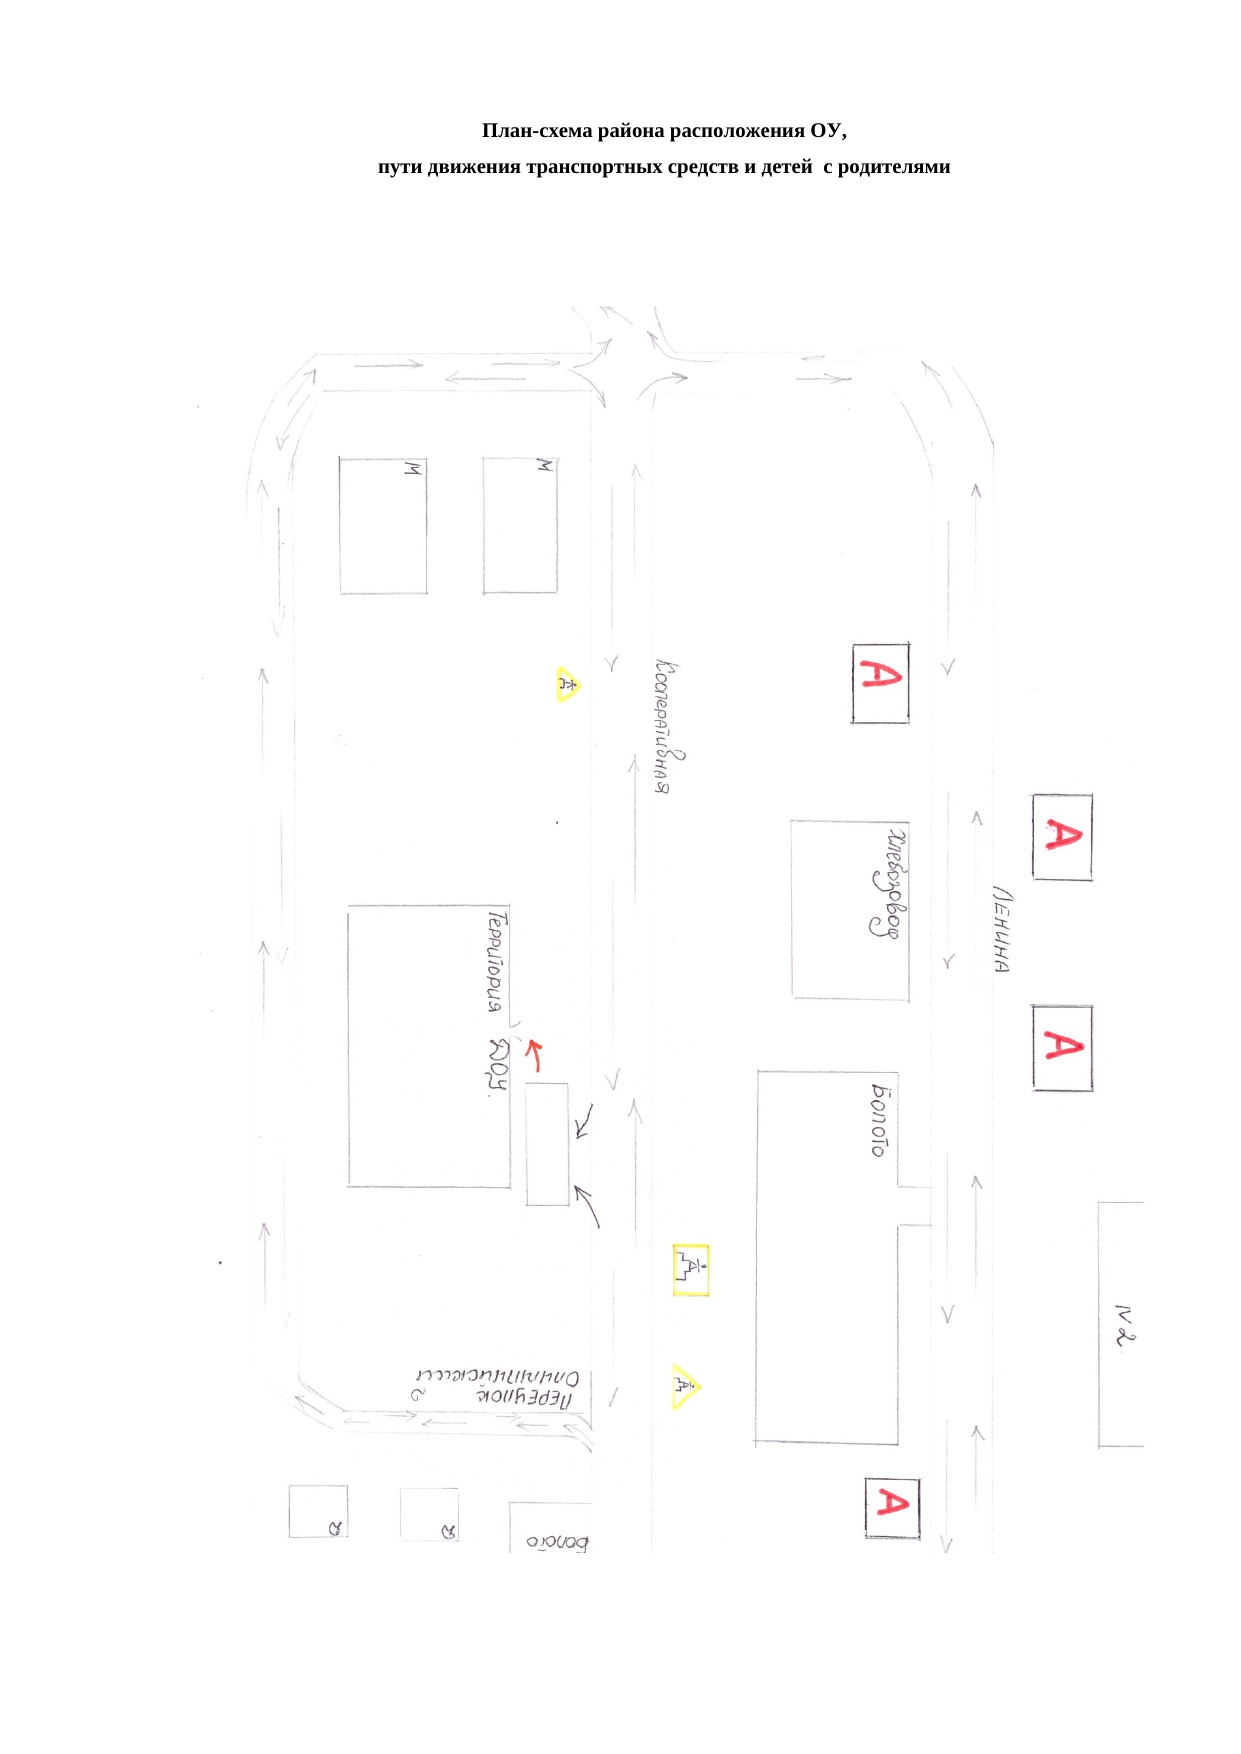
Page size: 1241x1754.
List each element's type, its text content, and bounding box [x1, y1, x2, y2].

text пути движения транспортных средств и детей с родителями [177, 154, 1152, 178]
picture [177, 298, 1152, 1561]
text План-схема района расположения ОУ, [177, 118, 1152, 142]
